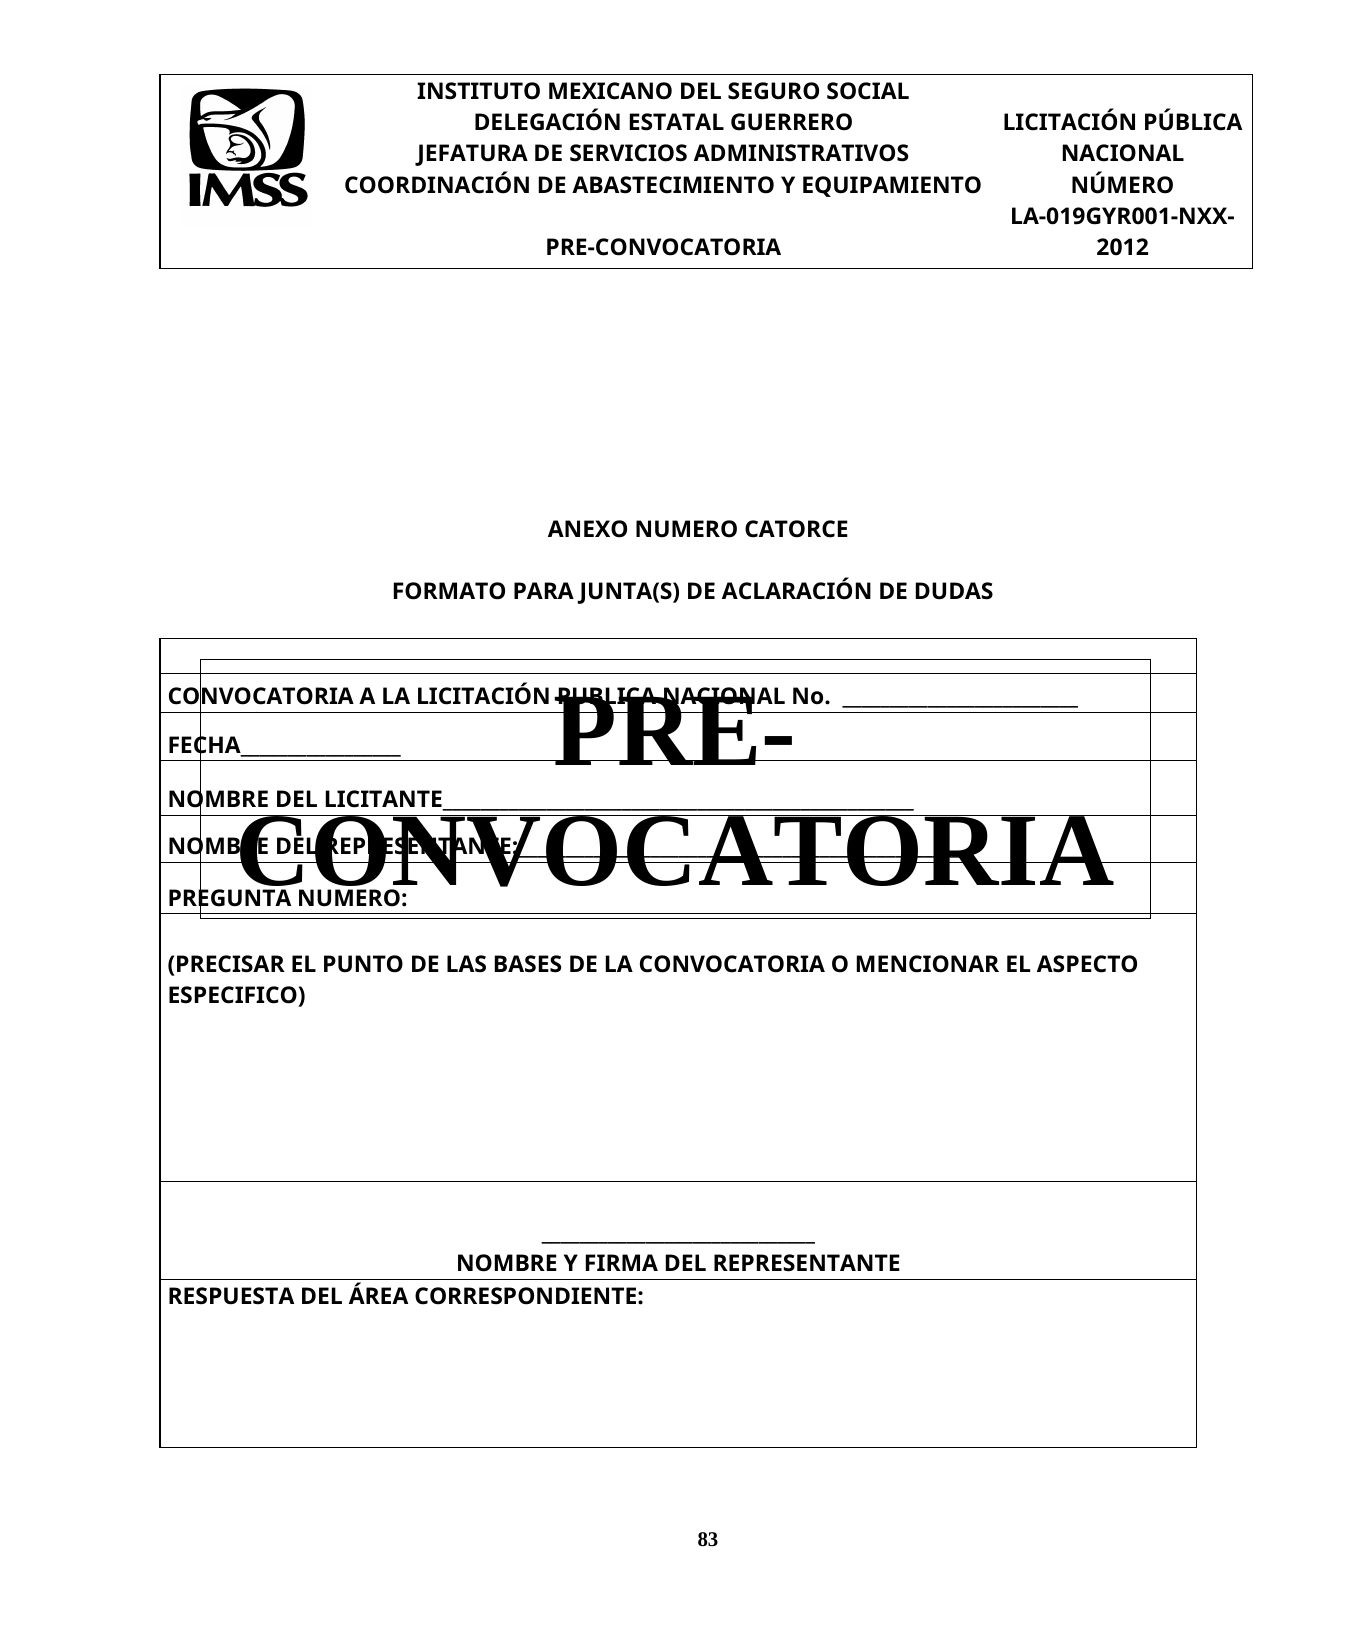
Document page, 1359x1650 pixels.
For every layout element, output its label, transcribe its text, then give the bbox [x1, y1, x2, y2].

table_cell RESPUESTA DEL ÁREA CORRESPONDIENTE: [161, 1280, 1196, 1447]
table_cell PREGUNTA NUMERO: [161, 863, 1196, 913]
text ANEXO NUMERO CATORCE [141, 512, 1255, 544]
table_cell CONVOCATORIA A LA LICITACIÓN PUBLICA NACIONAL No. _________________________ [161, 674, 1196, 712]
table_header [161, 639, 1196, 673]
picture [182, 83, 313, 228]
table_cell NOMBRE DEL LICITANTE__________________________________________________ [161, 761, 1196, 815]
table_cell FECHA_________________ [161, 713, 1196, 760]
table_cell NOMBRE DEL REPRESENTANTE:_______________________________________________ [161, 816, 1196, 862]
table_cell (PRECISAR EL PUNTO DE LAS BASES DE LA CONVOCATORIA O MENCIONAR EL ASPECTO ESPECIFICO) [161, 914, 1196, 1181]
text FORMATO PARA JUNTA(S) DE ACLARACIÓN DE DUDAS [130, 575, 1255, 606]
table_cell _____________________________ NOMBRE Y FIRMA DEL REPRESENTANTE [161, 1182, 1196, 1279]
